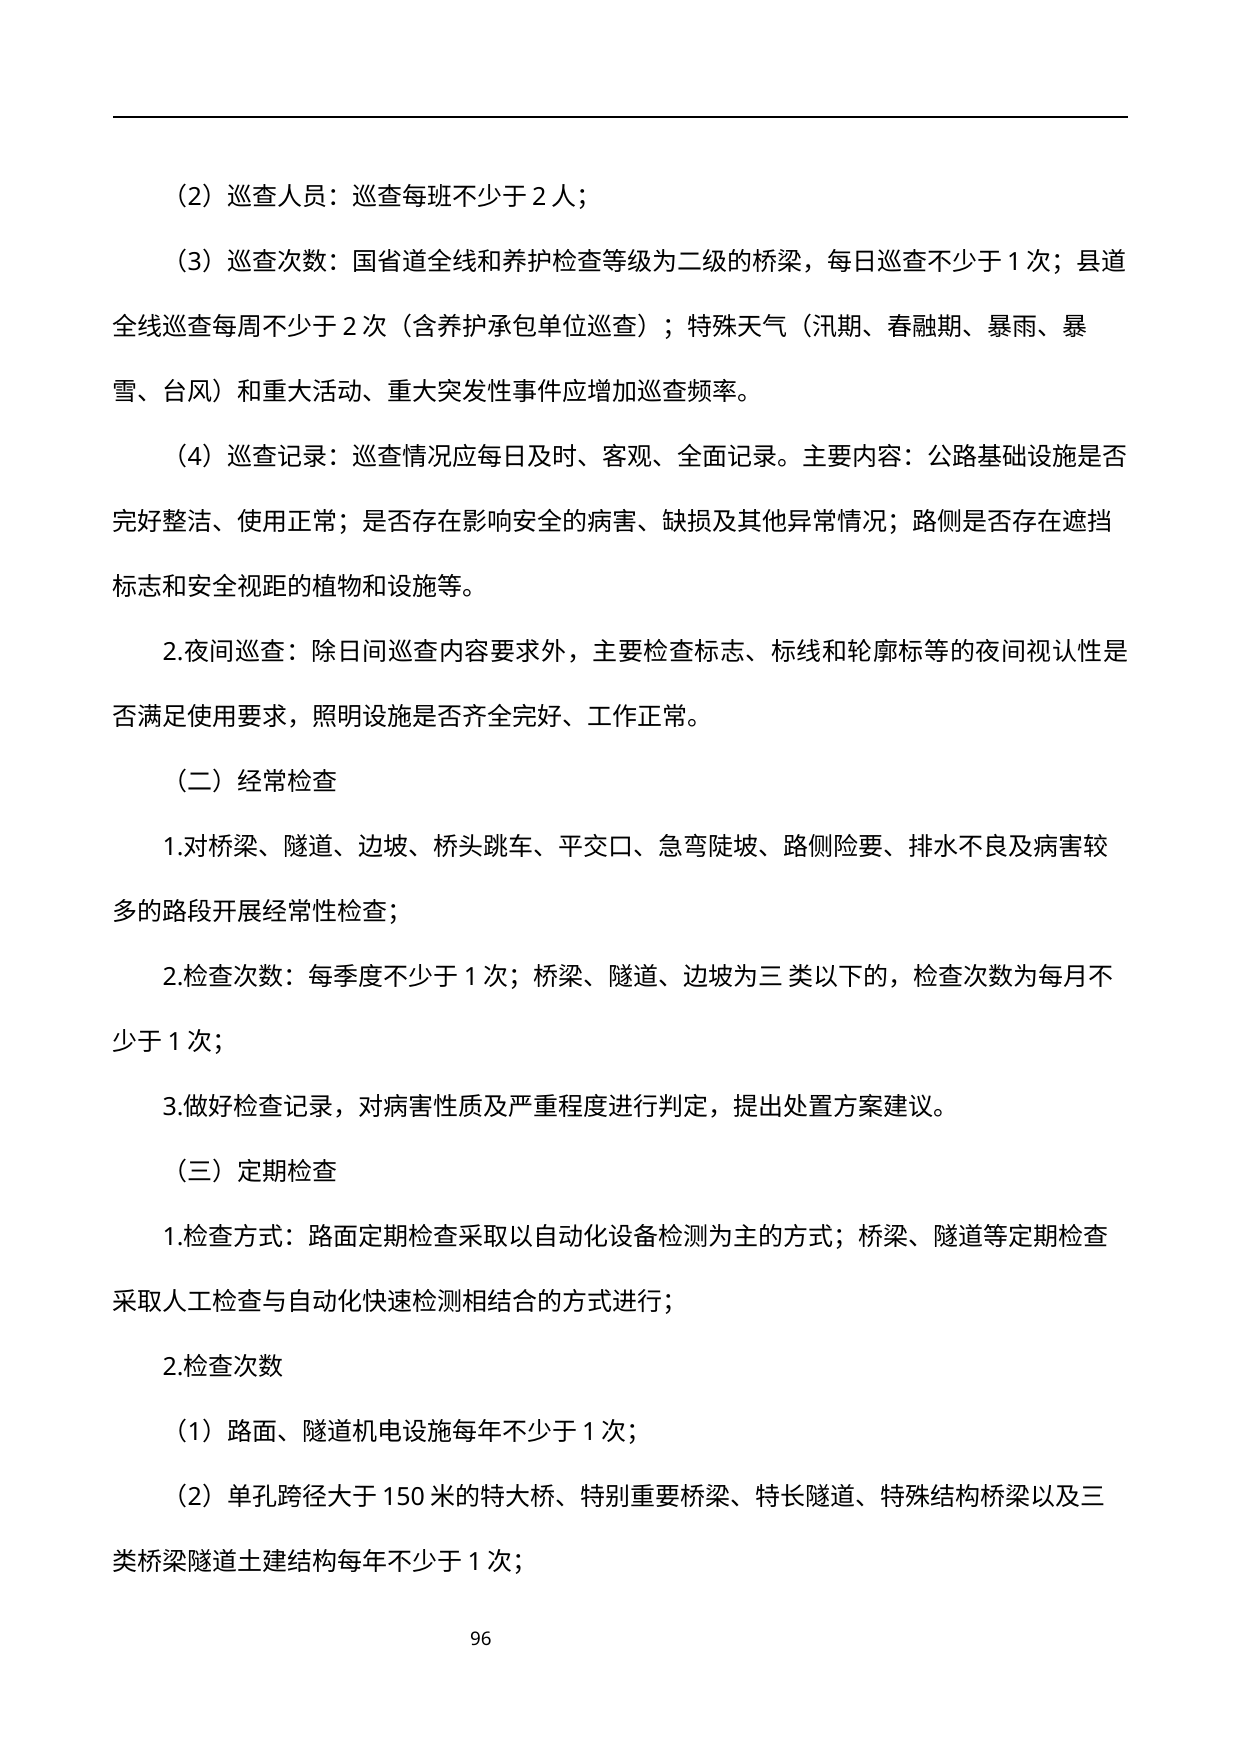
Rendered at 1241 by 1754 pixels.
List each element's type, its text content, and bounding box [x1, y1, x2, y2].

text （4）巡查记录：巡查情况应每日及时、客观、全面记录。主要内容：公路基础设施是否完好整洁、使用正常；是否存在影响安全的病害、缺损及其他异常情况；路侧是否存在遮挡标志和安全视距的植物和设施等。 [112, 422, 1128, 617]
text （2）巡查人员：巡查每班不少于2人； [112, 162, 1128, 227]
list 2.夜间巡查：除日间巡查内容要求外，主要检查标志、标线和轮廓标等的夜间视认性是否满足使用要求，照明设施是否齐全完好、工作正常。 [112, 617, 1128, 747]
text （1）路面、隧道机电设施每年不少于1次； [112, 1397, 1128, 1462]
text 2.检查次数 [112, 1332, 1128, 1397]
text （2）单孔跨径大于150米的特大桥、特别重要桥梁、特长隧道、特殊结构桥梁以及三类桥梁隧道土建结构每年不少于1次； [112, 1462, 1128, 1592]
text 1.对桥梁、隧道、边坡、桥头跳车、平交口、急弯陡坡、路侧险要、排水不良及病害较多的路段开展经常性检查； [112, 812, 1128, 942]
text 1.检查方式：路面定期检查采取以自动化设备检测为主的方式；桥梁、隧道等定期检查采取人工检查与自动化快速检测相结合的方式进行； [112, 1202, 1128, 1332]
text （二）经常检查 [112, 747, 1128, 812]
text 2.检查次数：每季度不少于1次；桥梁、隧道、边坡为三 类以下的，检查次数为每月不少于1次； [112, 942, 1128, 1072]
text （三）定期检查 [112, 1137, 1128, 1202]
text （3）巡查次数：国省道全线和养护检查等级为二级的桥梁，每日巡查不少于1次；县道全线巡查每周不少于2次（含养护承包单位巡查）；特殊天气（汛期、春融期、暴雨、暴雪、台风）和重大活动、重大突发性事件应增加巡查频率。 [112, 227, 1128, 422]
text 3.做好检查记录，对病害性质及严重程度进行判定，提出处置方案建议。 [112, 1072, 1128, 1137]
